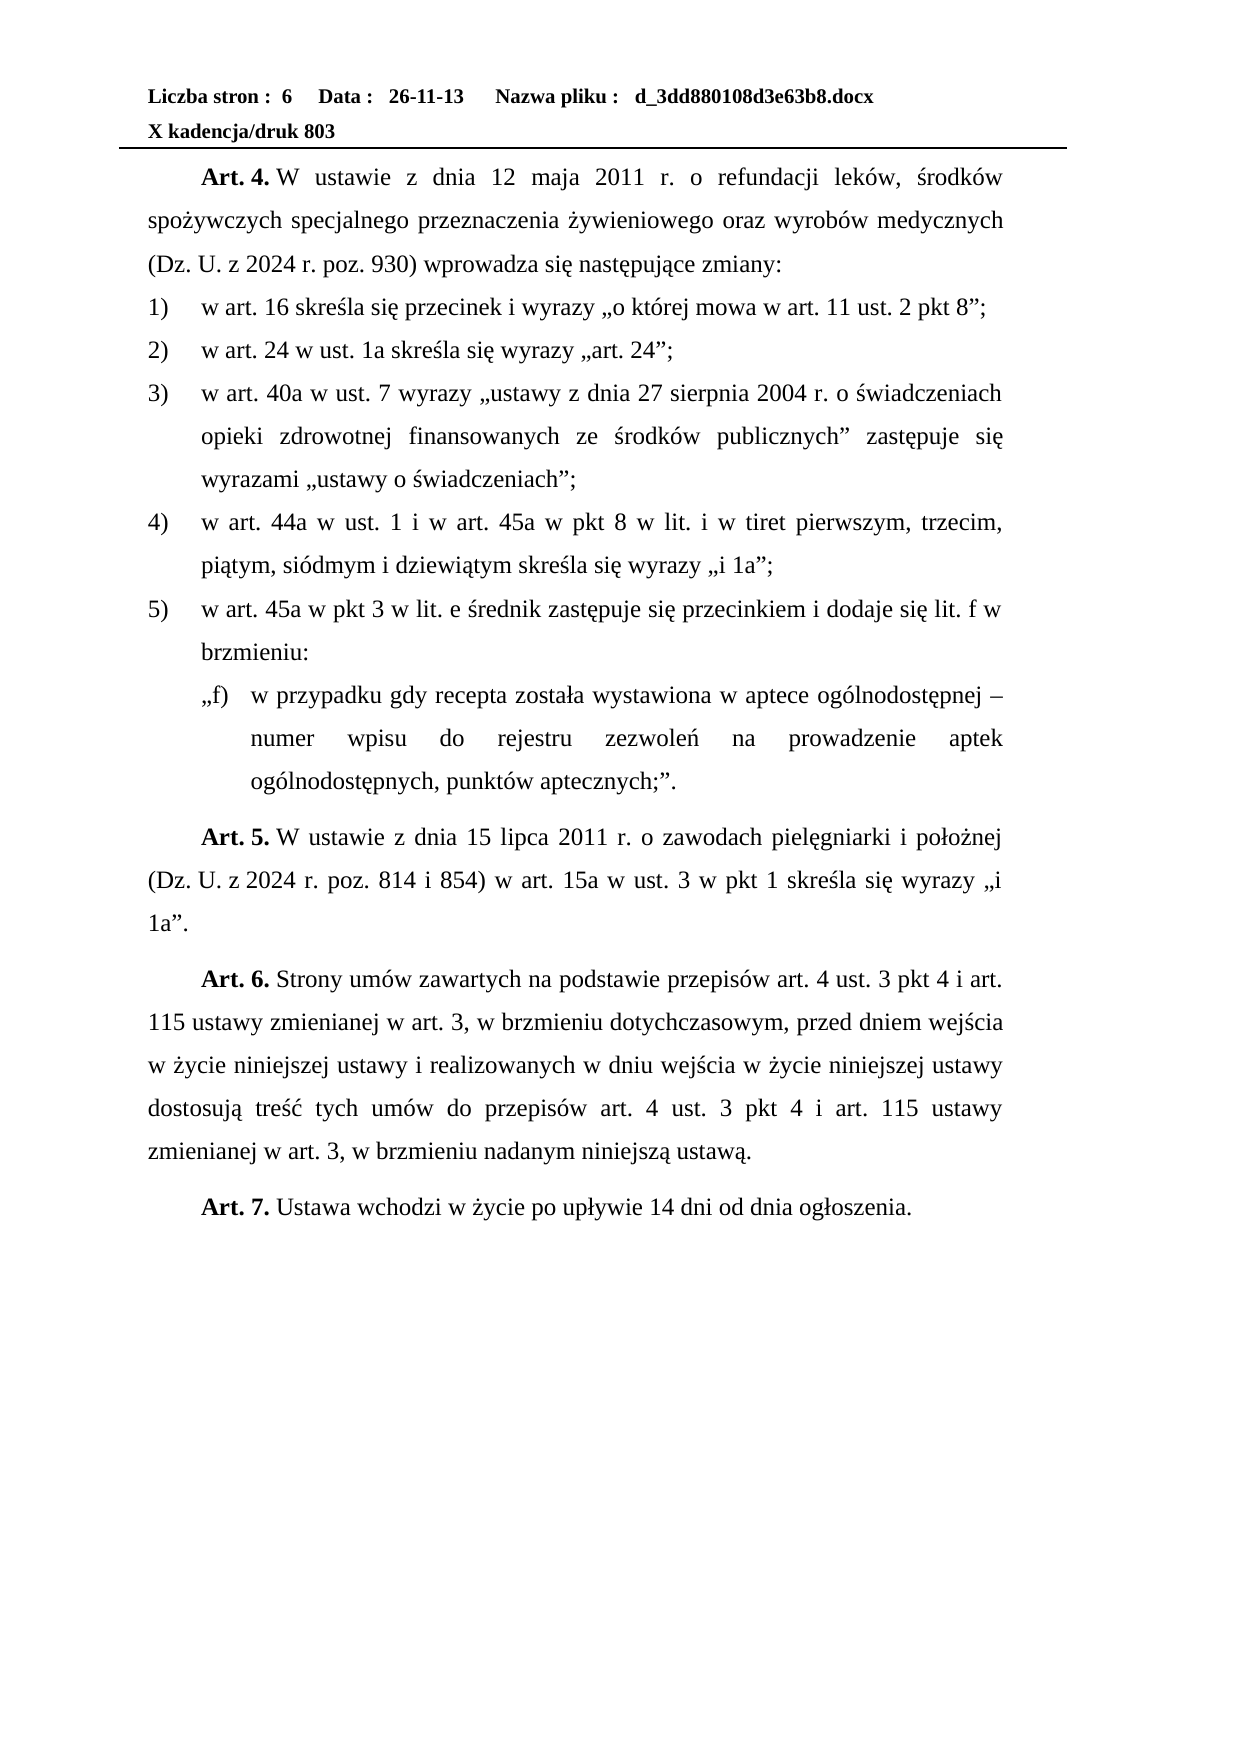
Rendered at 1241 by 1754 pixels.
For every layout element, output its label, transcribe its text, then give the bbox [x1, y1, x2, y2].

text 2) w art. 24 w ust. 1a skreśla się wyrazy „art. 24”; [148, 335, 1004, 364]
text 3) w art. 40a w ust. 7 wyrazy „ustawy z dnia 27 sierpnia 2004 r. o świadczeniach opieki zdrowotnej finansowanych ze środków publicznych” zastępuje się wyrazami „ustawy o świadczeniach”; [148, 378, 1004, 493]
text Art. 4. W ustawie z dnia 12 maja 2011 r. o refundacji leków, środków spożywczych specjalnego przeznaczenia żywieniowego oraz wyrobów medycznych (Dz. U. z 2024 r. poz. 930) wprowadza się następujące zmiany: [148, 162, 1004, 277]
text Art. 5. W ustawie z dnia 15 lipca 2011 r. o zawodach pielęgniarki i położnej (Dz. U. z 2024 r. poz. 814 i 854) w art. 15a w ust. 3 w pkt 1 skreśla się wyrazy „i 1a”. [148, 822, 1004, 937]
text Art. 7. Ustawa wchodzi w życie po upływie 14 dni od dnia ogłoszenia. [148, 1192, 1004, 1221]
text 1) w art. 16 skreśla się przecinek i wyrazy „o której mowa w art. 11 ust. 2 pkt 8”; [148, 292, 1004, 321]
text 4) w art. 44a w ust. 1 i w art. 45a w pkt 8 w lit. i w tiret pierwszym, trzecim, piątym, siódmym i dziewiątym skreśla się wyrazy „i 1a”; [148, 507, 1004, 579]
text „f) w przypadku gdy recepta została wystawiona w aptece ogólnodostępnej – numer wpisu do rejestru zezwoleń na prowadzenie aptek ogólnodostępnych, punktów aptecznych;”. [201, 680, 1004, 795]
text Art. 6. Strony umów zawartych na podstawie przepisów art. 4 ust. 3 pkt 4 i art. 115 ustawy zmienianej w art. 3, w brzmieniu dotychczasowym, przed dniem wejścia w życie niniejszej ustawy i realizowanych w dniu wejścia w życie niniejszej ustawy dostosują treść tych umów do przepisów art. 4 ust. 3 pkt 4 i art. 115 ustawy zmienianej w art. 3, w brzmieniu nadanym niniejszą ustawą. [148, 964, 1004, 1165]
text 5) w art. 45a w pkt 3 w lit. e średnik zastępuje się przecinkiem i dodaje się lit. f w brzmieniu: [148, 594, 1004, 666]
